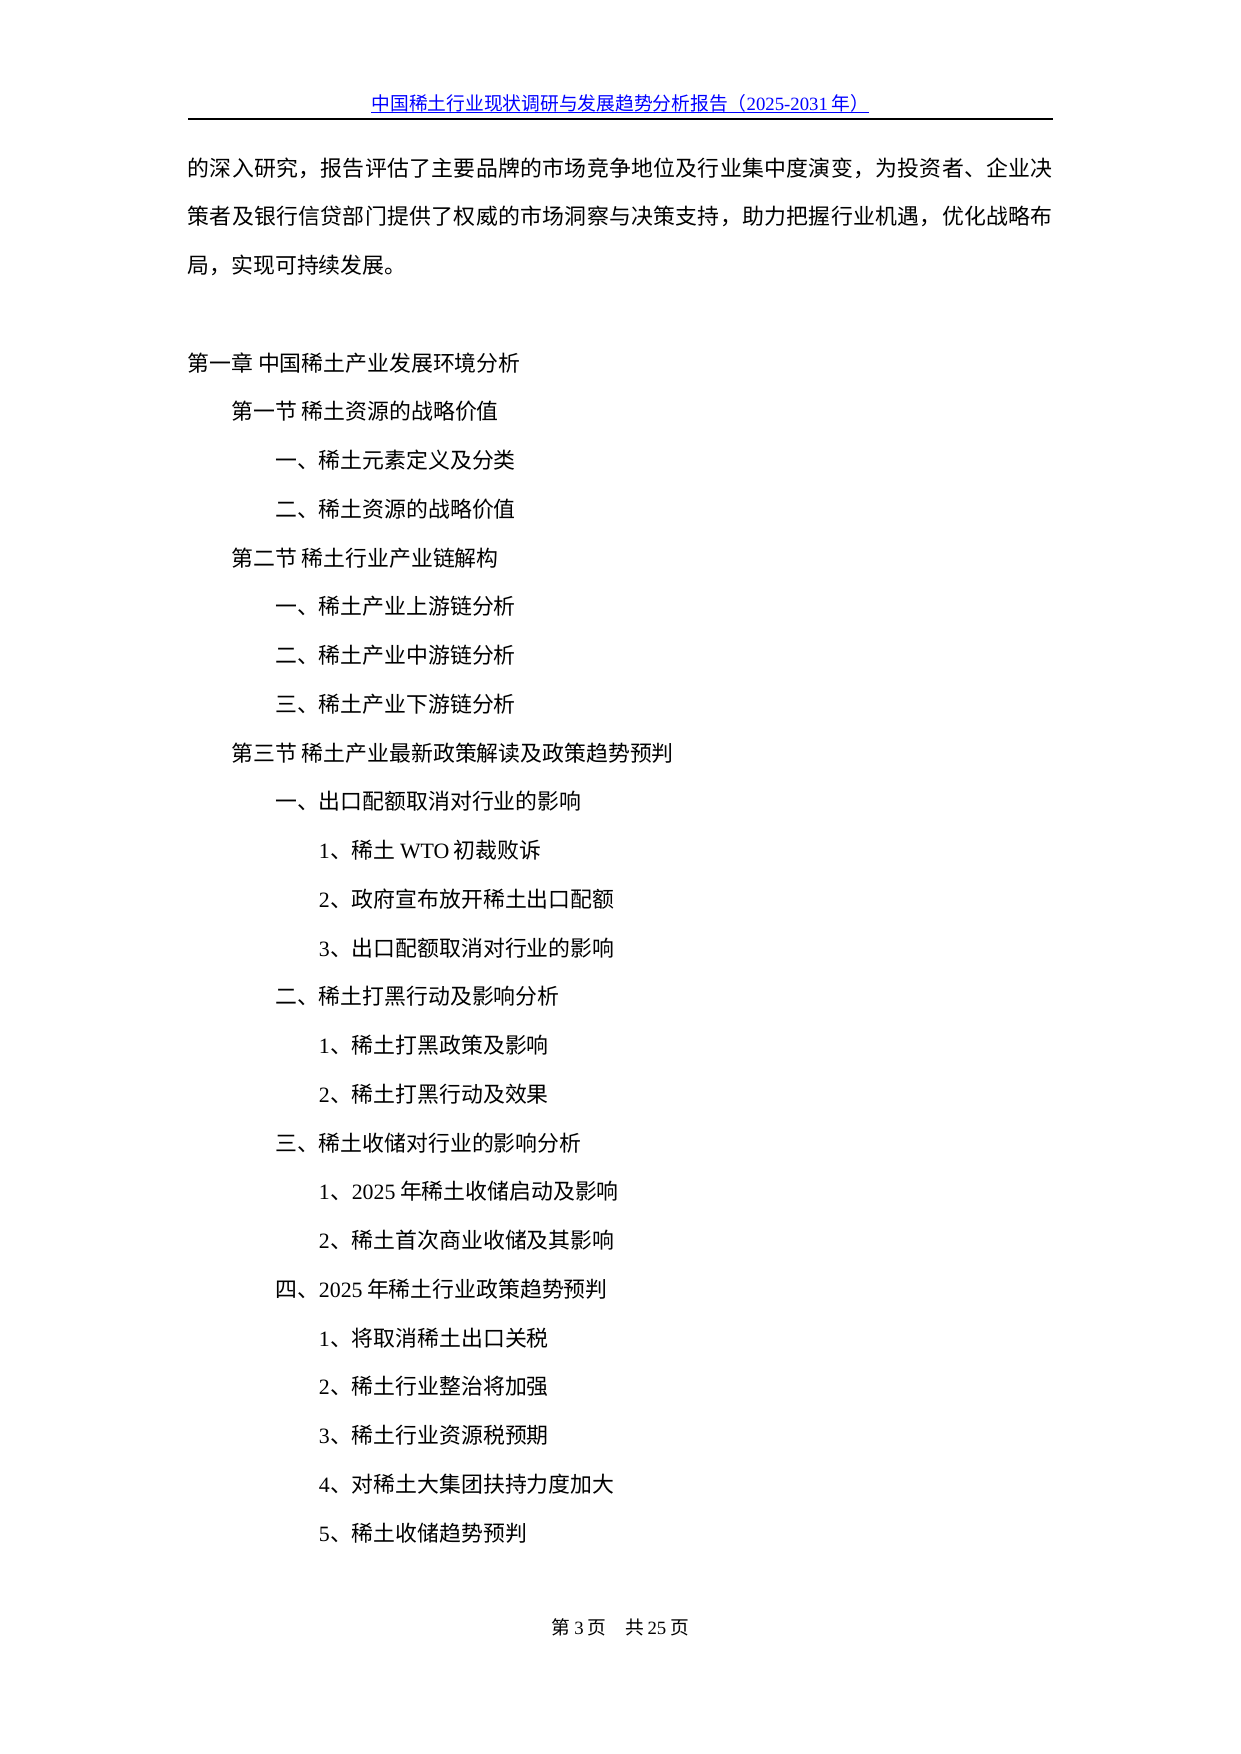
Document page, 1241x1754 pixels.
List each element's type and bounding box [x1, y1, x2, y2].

text [187, 150, 1053, 1548]
